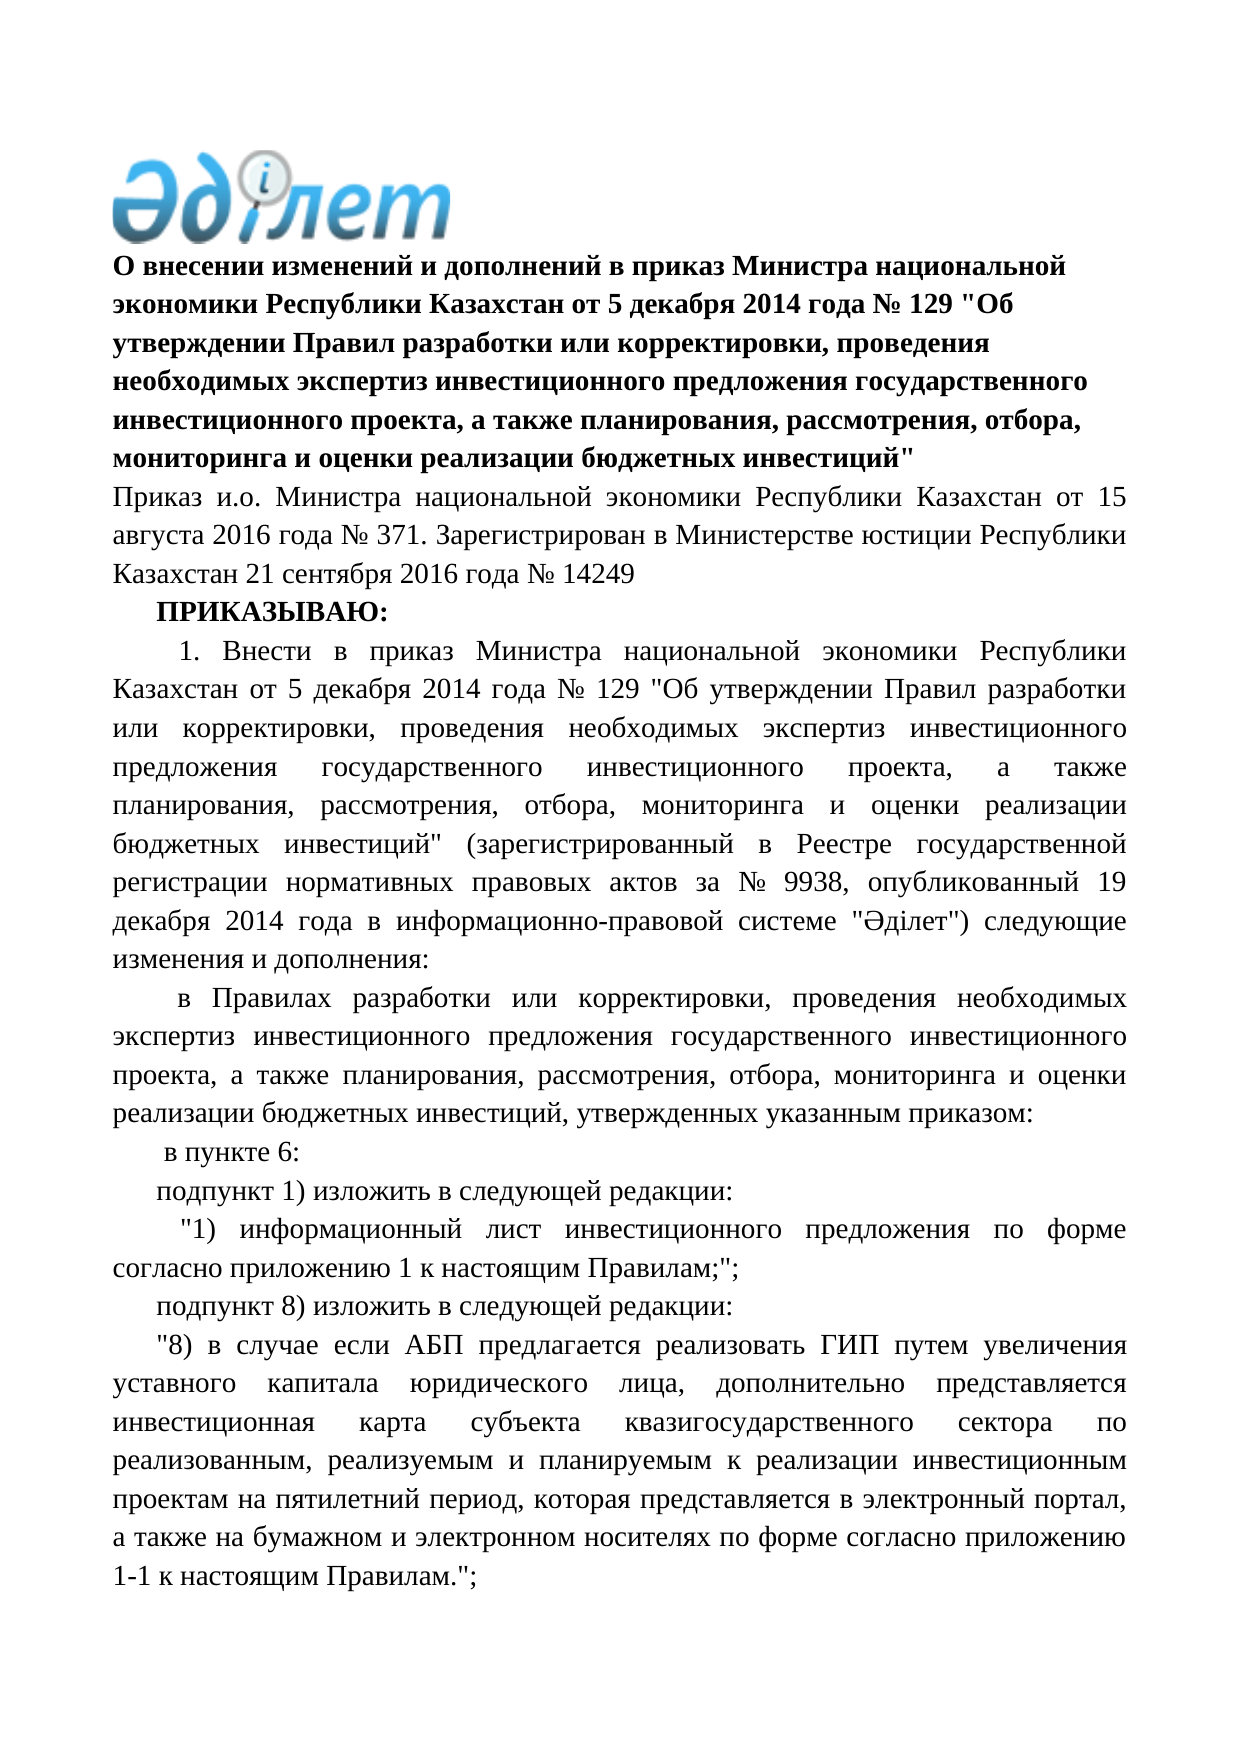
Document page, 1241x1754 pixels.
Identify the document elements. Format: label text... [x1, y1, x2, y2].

text в Правилах разработки или корректировки, проведения необходимых экспертиз инвестиционного предложения государственного инвестиционного проекта, а также планирования, рассмотрения, отбора, мониторинга и оценки реализации бюджетных инвестиций, утвержденных указанным приказом: [112, 980, 1128, 1129]
text "8) в случае если АБП предлагается реализовать ГИП путем увеличения уставного капитала юридического лица, дополнительно представляется инвестиционная карта субъекта квазигосударственного сектора по реализованным, реализуемым и планируемым к реализации инвестиционным проектам на пятилетний период, которая представляется в электронный портал, а также на бумажном и электронном носителях по форме согласно приложению 1-1 к настоящим Правилам."; [112, 1327, 1128, 1592]
text подпункт 1) изложить в следующей редакции: [112, 1173, 1128, 1206]
text подпункт 8) изложить в следующей редакции: [112, 1288, 1128, 1322]
text 1. Внести в приказ Министра национальной экономики Республики Казахстан от 5 декабря 2014 года № 129 "Об утверждении Правил разработки или корректировки, проведения необходимых экспертиз инвестиционного предложения государственного инвестиционного проекта, а также планирования, рассмотрения, отбора, мониторинга и оценки реализации бюджетных инвестиций" (зарегистрированный в Реестре государственной регистрации нормативных правовых актов за № 9938, опубликованный 19 декабря 2014 года в информационно-правовой системе "Әділет") следующие изменения и дополнения: [112, 633, 1128, 975]
text в пункте 6: [112, 1134, 1128, 1168]
text О внесении изменений и дополнений в приказ Министра национальной экономики Республики Казахстан от 5 декабря 2014 года № 129 "Об утверждении Правил разработки или корректировки, проведения необходимых экспертиз инвестиционного предложения государственного инвестиционного проекта, а также планирования, рассмотрения, отбора, мониторинга и оценки реализации бюджетных инвестиций" [112, 248, 1128, 474]
text ПРИКАЗЫВАЮ: [112, 594, 1128, 628]
picture [112, 150, 451, 244]
text Приказ и.о. Министра национальной экономики Республики Казахстан от 15 августа 2016 года № 371. Зарегистрирован в Министерстве юстиции Республики Казахстан 21 сентября 2016 года № 14249 [112, 479, 1128, 589]
text "1) информационный лист инвестиционного предложения по форме согласно приложению 1 к настоящим Правилам;"; [112, 1211, 1128, 1283]
